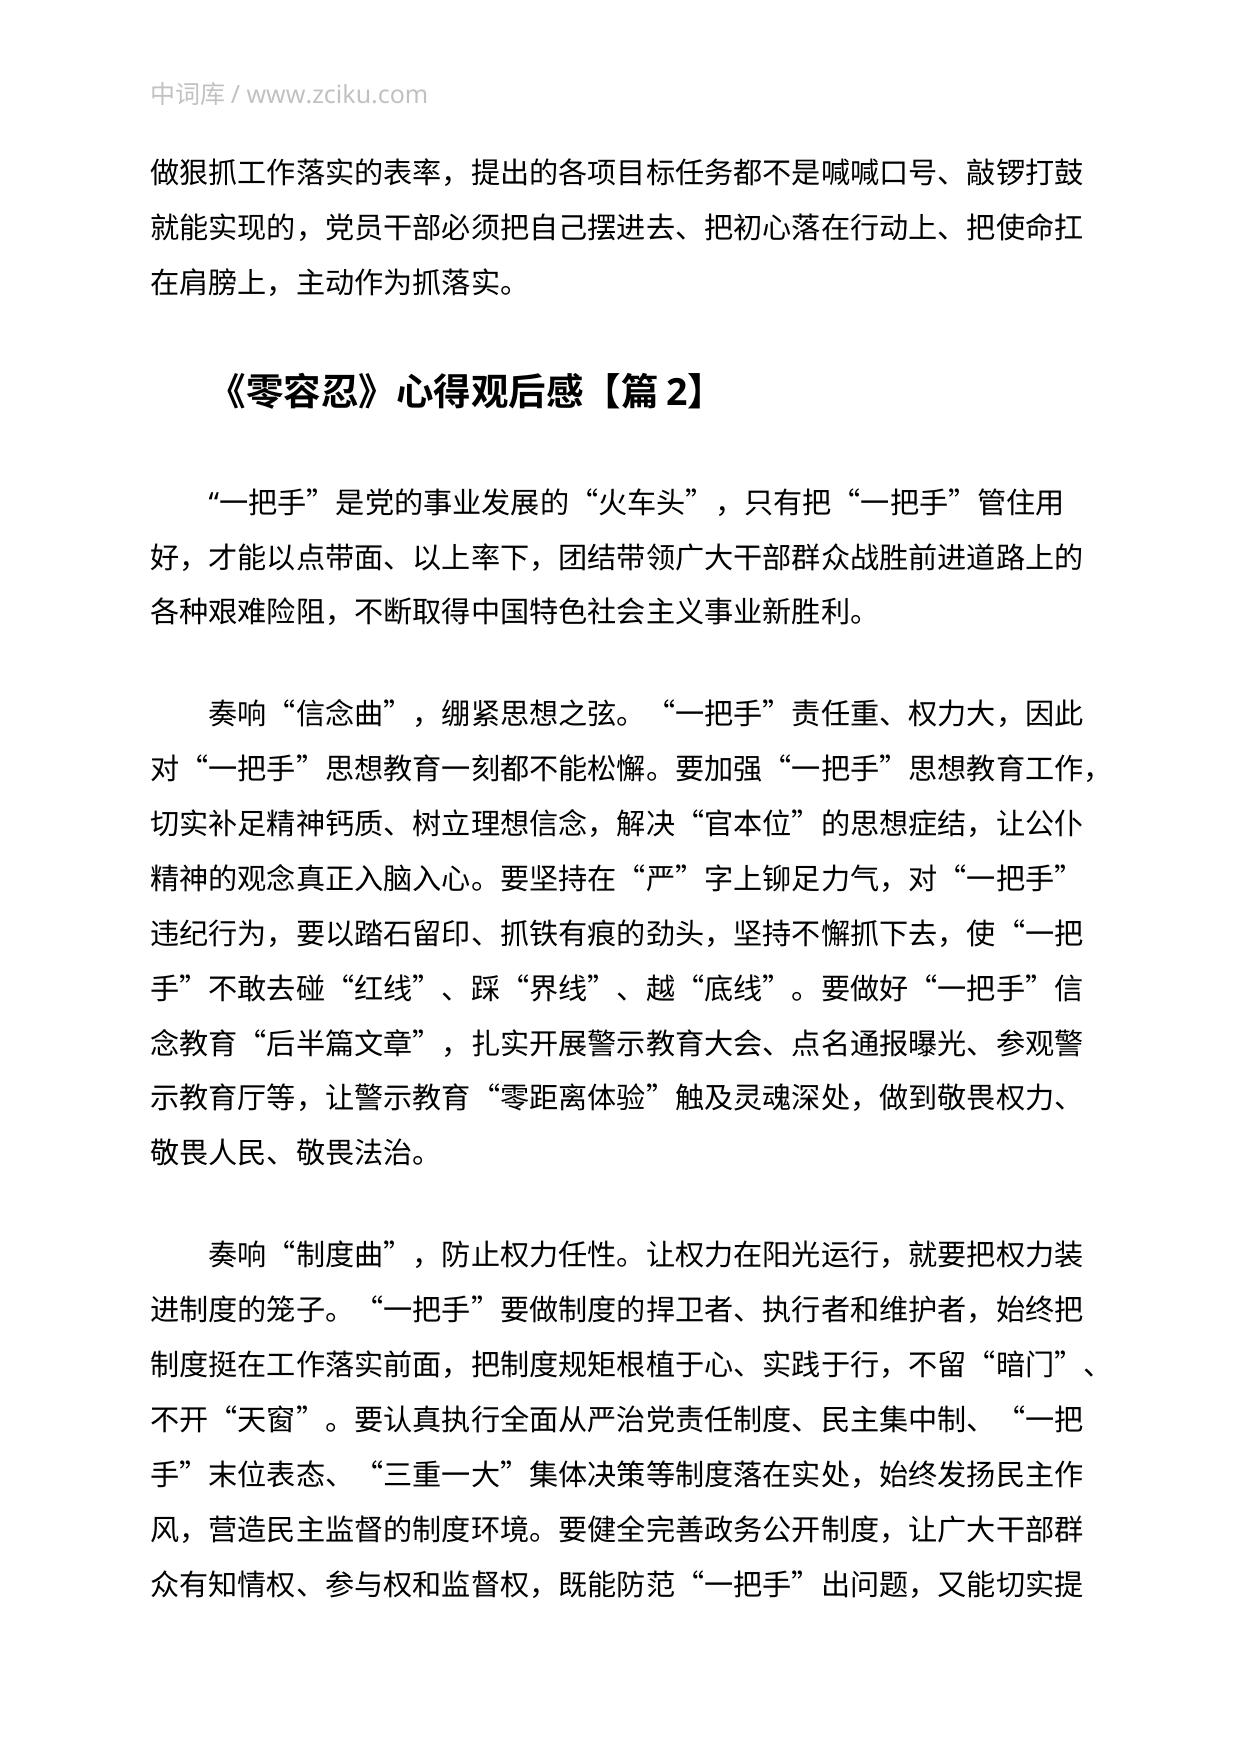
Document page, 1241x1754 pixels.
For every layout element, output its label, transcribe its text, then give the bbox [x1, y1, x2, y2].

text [150, 150, 1090, 302]
text 《零容忍》心得观后感【篇2】 [150, 362, 1090, 416]
text 奏响“信念曲”，绷紧思想之弦。“一把手”责任重、权力大，因此对“一把手”思想教育一刻都不能松懈。要加强“一把手”思想教育工作，切实补足精神钙质、树立理想信念，解决“官本位”的思想症结，让公仆精神的观念真正入脑入心。要坚持在“严”字上铆足力气，对“一把手”违纪行为，要以踏石留印、抓铁有痕的劲头，坚持不懈抓下去，使“一把手”不敢去碰“红线”、踩“界线”、越“底线”。要做好“一把手”信念教育“后半篇文章”，扎实开展警示教育大会、点名通报曝光、参观警示教育厅等，让警示教育“零距离体验”触及灵魂深处，做到敬畏权力、敬畏人民、敬畏法治。 [150, 691, 1090, 1172]
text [150, 1232, 1090, 1603]
text “一把手”是党的事业发展的“火车头”，只有把“一把手”管住用好，才能以点带面、以上率下，团结带领广大干部群众战胜前进道路上的各种艰难险阻，不断取得中国特色社会主义事业新胜利。 [150, 479, 1090, 631]
